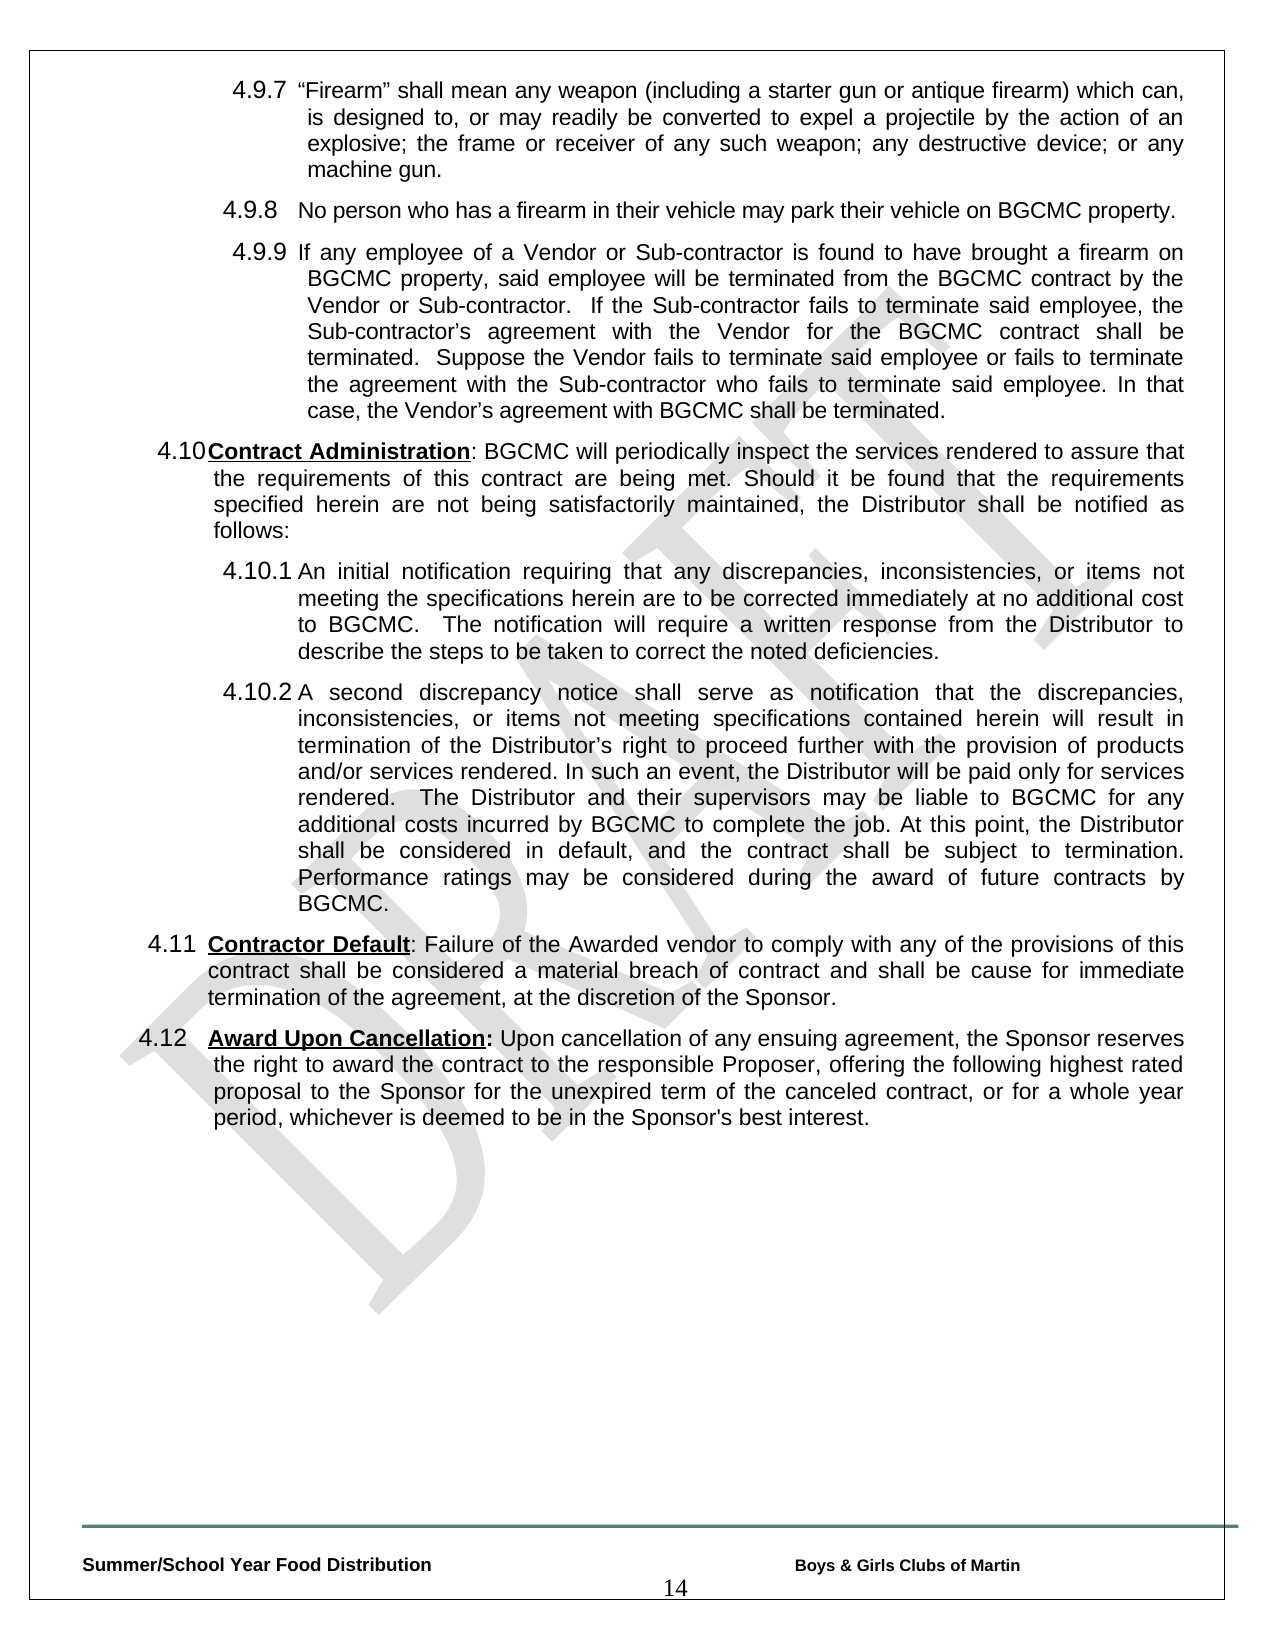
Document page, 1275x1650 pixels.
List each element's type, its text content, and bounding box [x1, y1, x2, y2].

list A second discrepancy notice shall serve as notification that the discrepancies, inconsistencies, or items not meeting specifications contained herein will result in termination of the Distributor’s right to proceed further with the provision of products and/or services rendered. In such an event, the Distributor will be paid only for services rendered. The Distributor and their supervisors may be liable to BGCMC for any additional costs incurred by BGCMC to complete the job. At this point, the Distributor shall be considered in default, and the contract shall be subject to termination. Performance ratings may be considered during the award of future contracts by BGCMC. [223, 677, 1185, 916]
list An initial notification requiring that any discrepancies, inconsistencies, or items not meeting the specifications herein are to be corrected immediately at no additional cost to BGCMC. The notification will require a written response from the Distributor to describe the steps to be taken to correct the noted deficiencies. [223, 556, 1185, 664]
list Contract Administration: BGCMC will periodically inspect the services rendered to assure that the requirements of this contract are being met. Should it be found that the requirements specified herein are not being satisfactorily maintained, the Distributor shall be notified as follows: [157, 436, 1185, 544]
list No person who has a firearm in their vehicle may park their vehicle on BGCMC property. [223, 195, 1185, 224]
list “Firearm” shall mean any weapon (including a starter gun or antique firearm) which can, is designed to, or may readily be converted to expel a projectile by the action of an explosive; the frame or receiver of any such weapon; any destructive device; or any machine gun. [232, 75, 1185, 183]
list Award Upon Cancellation: Upon cancellation of any ensuing agreement, the Sponsor reserves the right to award the contract to the responsible Proposer, offering the following highest rated proposal to the Sponsor for the unexpired term of the canceled contract, or for a whole year period, whichever is deemed to be in the Sponsor's best interest. [138, 1023, 1185, 1130]
list Contractor Default: Failure of the Awarded vendor to comply with any of the provisions of this contract shall be considered a material breach of contract and shall be cause for immediate termination of the agreement, at the discretion of the Sponsor. [148, 929, 1185, 1010]
list If any employee of a Vendor or Sub-contractor is found to have brought a firearm on BGCMC property, said employee will be terminated from the BGCMC contract by the Vendor or Sub-contractor. If the Sub-contractor fails to terminate said employee, the Sub-contractor’s agreement with the Vendor for the BGCMC contract shall be terminated. Suppose the Vendor fails to terminate said employee or fails to terminate the agreement with the Sub-contractor who fails to terminate said employee. In that case, the Vendor’s agreement with BGCMC shall be terminated. [232, 237, 1185, 423]
